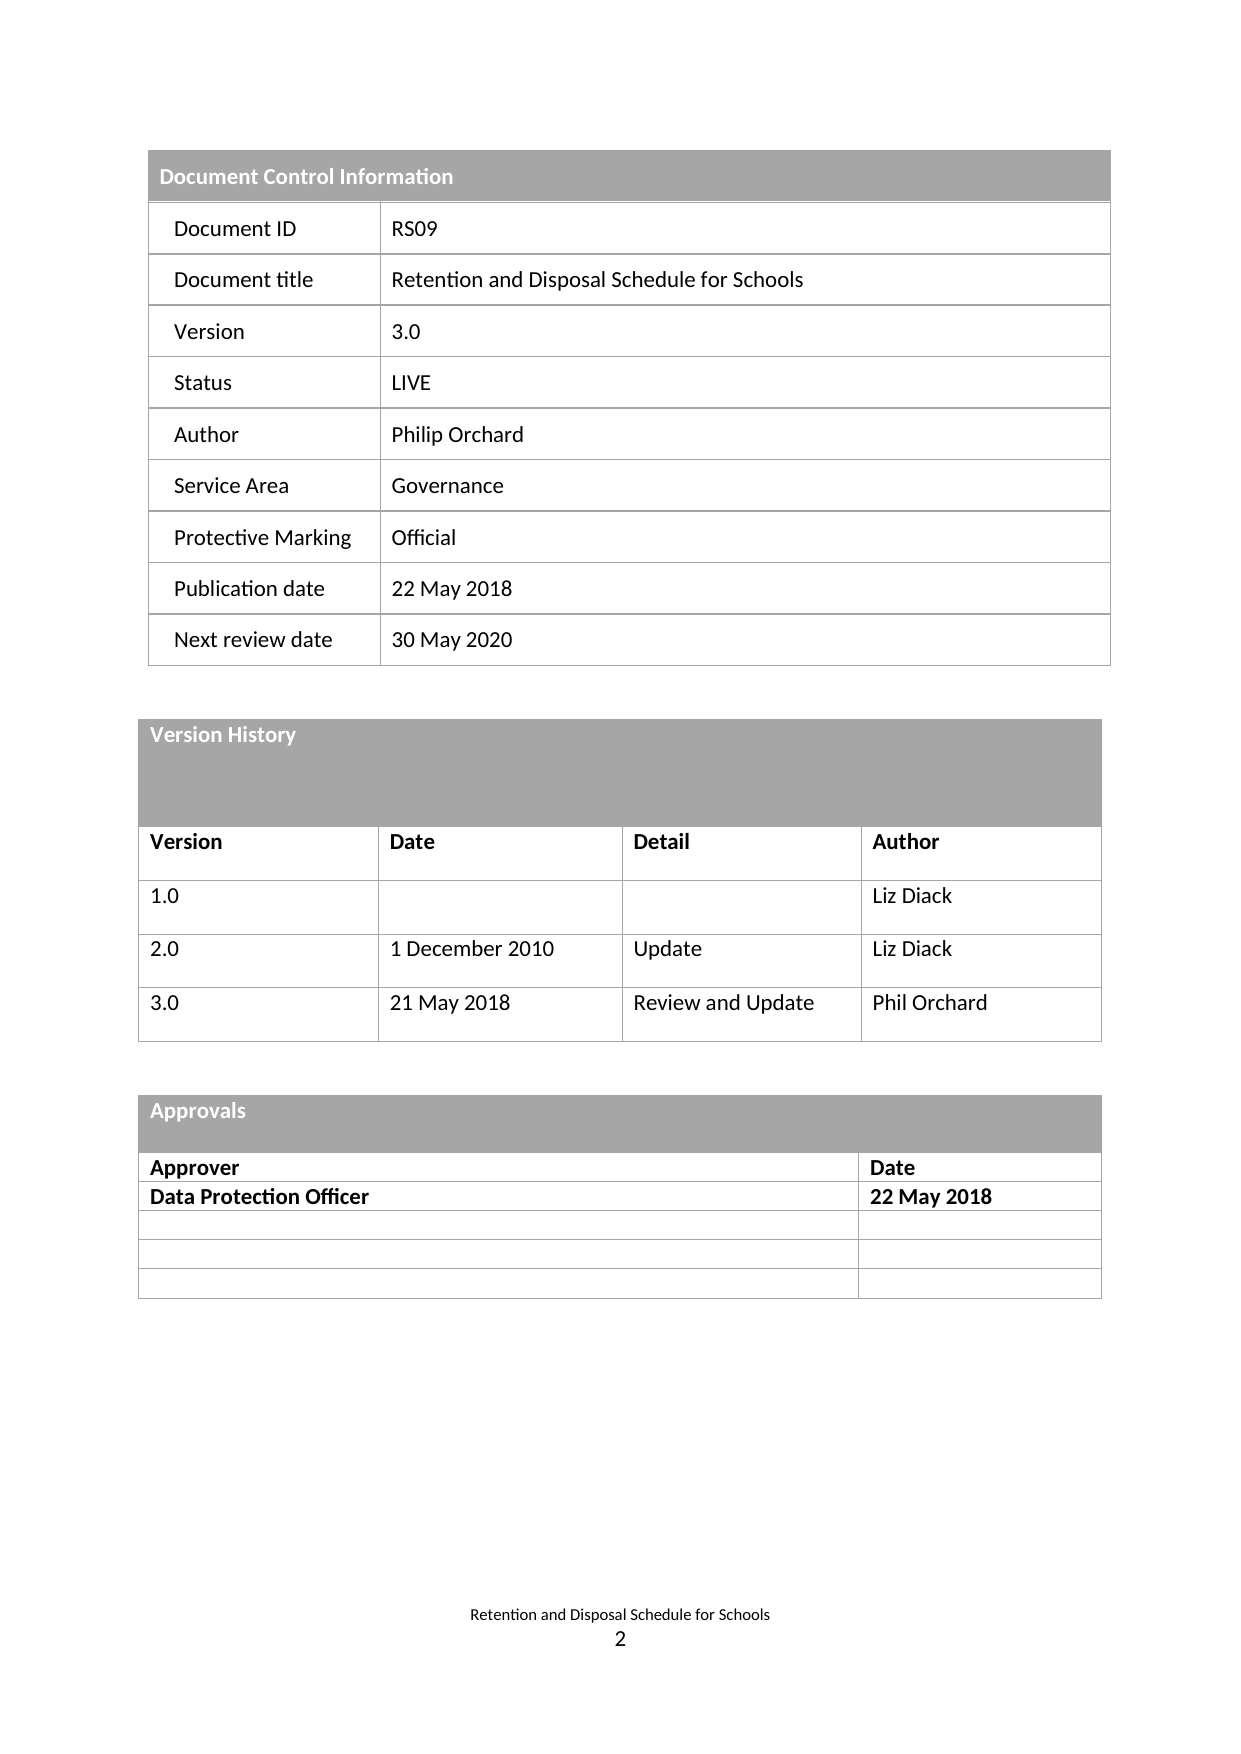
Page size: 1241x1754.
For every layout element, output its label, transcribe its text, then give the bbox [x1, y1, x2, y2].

table_cell [139, 1211, 858, 1239]
table_cell Phil Orchard [862, 988, 1101, 1041]
table_cell [139, 1269, 858, 1297]
table_cell Date [859, 1153, 1101, 1181]
table_cell Next review date [149, 615, 380, 664]
table_cell [859, 1211, 1101, 1239]
table_cell 30 May 2020 [381, 615, 1110, 664]
table_cell 1.0 [139, 881, 378, 933]
table_cell [623, 881, 861, 933]
table_cell 21 May 2018 [379, 988, 622, 1041]
table_cell Detail [623, 827, 861, 880]
table_header Document Control Information [149, 152, 1110, 201]
table_header Version History [139, 720, 1101, 826]
table_cell 22 May 2018 [381, 563, 1110, 613]
table_cell Document title [149, 255, 380, 304]
table_cell 22 May 2018 [859, 1182, 1101, 1210]
table_cell Liz Diack [862, 881, 1101, 933]
table_cell [859, 1269, 1101, 1297]
table_cell Data Protection Officer [139, 1182, 858, 1210]
table_cell [379, 881, 622, 933]
table_cell Protective Marking [149, 512, 380, 562]
table_cell Philip Orchard [381, 409, 1110, 459]
table_cell Author [862, 827, 1101, 880]
table_cell Publication date [149, 563, 380, 613]
table_header Approvals [139, 1096, 1101, 1152]
table_cell 1 December 2010 [379, 935, 622, 987]
table_cell Official [381, 512, 1110, 562]
table_cell 2.0 [139, 935, 378, 987]
table_cell Status [149, 357, 380, 407]
table_cell Review and Update [623, 988, 861, 1041]
table_cell Version [139, 827, 378, 880]
table_cell Author [149, 409, 380, 459]
table_cell Service Area [149, 460, 380, 510]
table_cell 3.0 [139, 988, 378, 1041]
table_cell Approver [139, 1153, 858, 1181]
table_cell RS09 [381, 203, 1110, 253]
table_cell 3.0 [381, 306, 1110, 356]
table_cell Version [149, 306, 380, 356]
table_cell Date [379, 827, 622, 880]
table_cell Document ID [149, 203, 380, 253]
table_cell Retention and Disposal Schedule for Schools [381, 255, 1110, 304]
table_cell Governance [381, 460, 1110, 510]
table_cell LIVE [381, 357, 1110, 407]
table_cell Liz Diack [862, 935, 1101, 987]
table_cell Update [623, 935, 861, 987]
table_cell [139, 1240, 858, 1268]
table_cell [859, 1240, 1101, 1268]
